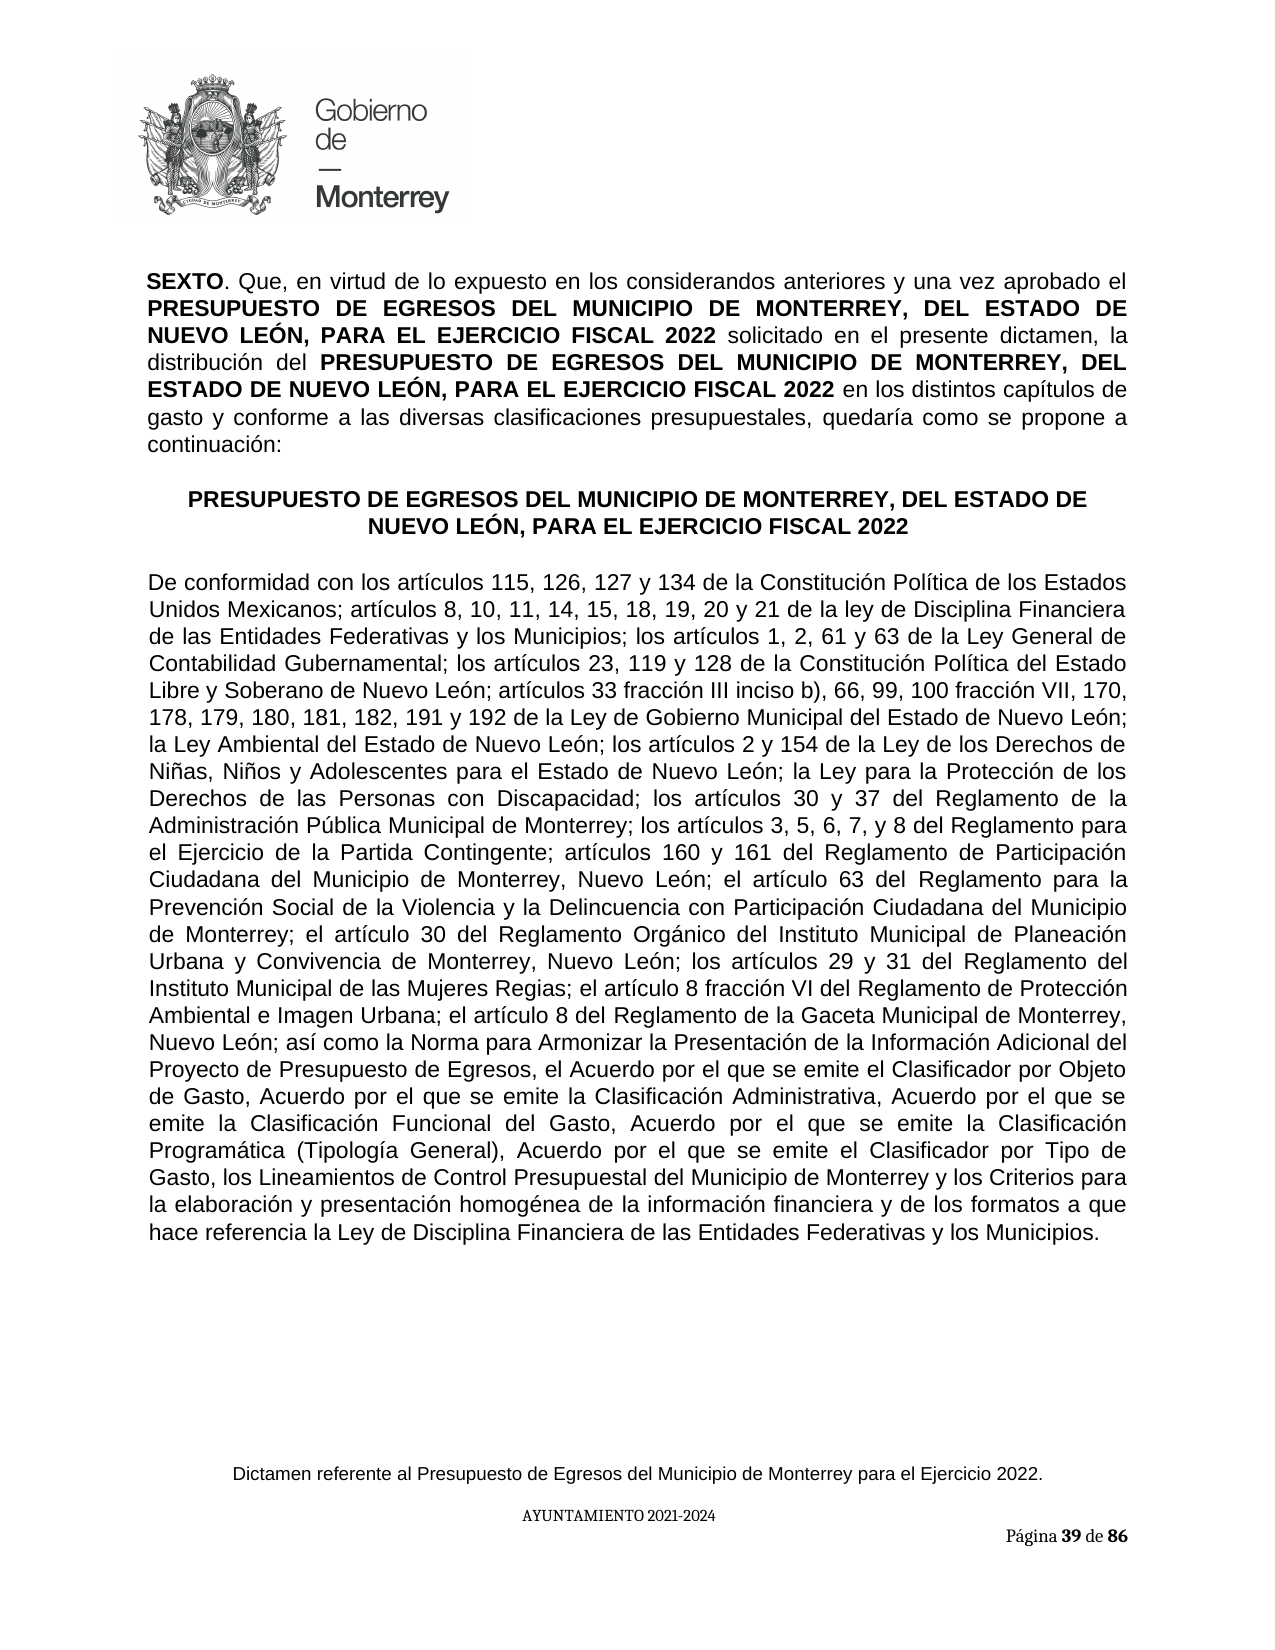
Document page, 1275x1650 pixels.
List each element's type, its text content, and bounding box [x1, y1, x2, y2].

text SEXTO. Que, en virtud de lo expuesto en los considerandos anteriores y una vez aprobado el PRESUPUESTO DE EGRESOS DEL MUNICIPIO DE MONTERREY, DEL ESTADO DE NUEVO LEÓN, PARA EL EJERCICIO FISCAL 2022 solicitado en el presente dictamen, la distribución del PRESUPUESTO DE EGRESOS DEL MUNICIPIO DE MONTERREY, DEL ESTADO DE NUEVO LEÓN, PARA EL EJERCICIO FISCAL 2022 en los distintos capítulos de gasto y conforme a las diversas clasificaciones presupuestales, quedaría como se propone a continuación: [146, 268, 1128, 457]
text De conformidad con los artículos 115, 126, 127 y 134 de la Constitución Política de los Estados Unidos Mexicanos; artículos 8, 10, 11, 14, 15, 18, 19, 20 y 21 de la ley de Disciplina Financiera de las Entidades Federativas y los Municipios; los artículos 1, 2, 61 y 63 de la Ley General de Contabilidad Gubernamental; los artículos 23, 119 y 128 de la Constitución Política del Estado Libre y Soberano de Nuevo León; artículos 33 fracción III inciso b), 66, 99, 100 fracción VII, 170, 178, 179, 180, 181, 182, 191 y 192 de la Ley de Gobierno Municipal del Estado de Nuevo León; la Ley Ambiental del Estado de Nuevo León; los artículos 2 y 154 de la Ley de los Derechos de Niñas, Niños y Adolescentes para el Estado de Nuevo León; la Ley para la Protección de los Derechos de las Personas con Discapacidad; los artículos 30 y 37 del Reglamento de la Administración Pública Municipal de Monterrey; los artículos 3, 5, 6, 7, y 8 del Reglamento para el Ejercicio de la Partida Contingente; artículos 160 y 161 del Reglamento de Participación Ciudadana del Municipio de Monterrey, Nuevo León; el artículo 63 del Reglamento para la Prevención Social de la Violencia y la Delincuencia con Participación Ciudadana del Municipio de Monterrey; el artículo 30 del Reglamento Orgánico del Instituto Municipal de Planeación Urbana y Convivencia de Monterrey, Nuevo León; los artículos 29 y 31 del Reglamento del Instituto Municipal de las Mujeres Regias; el artículo 8 fracción VI del Reglamento de Protección Ambiental e Imagen Urbana; el artículo 8 del Reglamento de la Gaceta Municipal de Monterrey, Nuevo León; así como la Norma para Armonizar la Presentación de la Información Adicional del Proyecto de Presupuesto de Egresos, el Acuerdo por el que se emite el Clasificador por Objeto de Gasto, Acuerdo por el que se emite la Clasificación Administrativa, Acuerdo por el que se emite la Clasificación Funcional del Gasto, Acuerdo por el que se emite la Clasificación Programática (Tipología General), Acuerdo por el que se emite el Clasificador por Tipo de Gasto, los Lineamientos de Control Presupuestal del Municipio de Monterrey y los Criterios para la elaboración y presentación homogénea de la información financiera y de los formatos a que hace referencia la Ley de Disciplina Financiera de las Entidades Federativas y los Municipios. [148, 568, 1128, 1245]
picture [117, 52, 470, 219]
text PRESUPUESTO DE EGRESOS DEL MUNICIPIO DE MONTERREY, DEL ESTADO DE NUEVO LEÓN, PARA EL EJERCICIO FISCAL 2022 [148, 486, 1128, 539]
